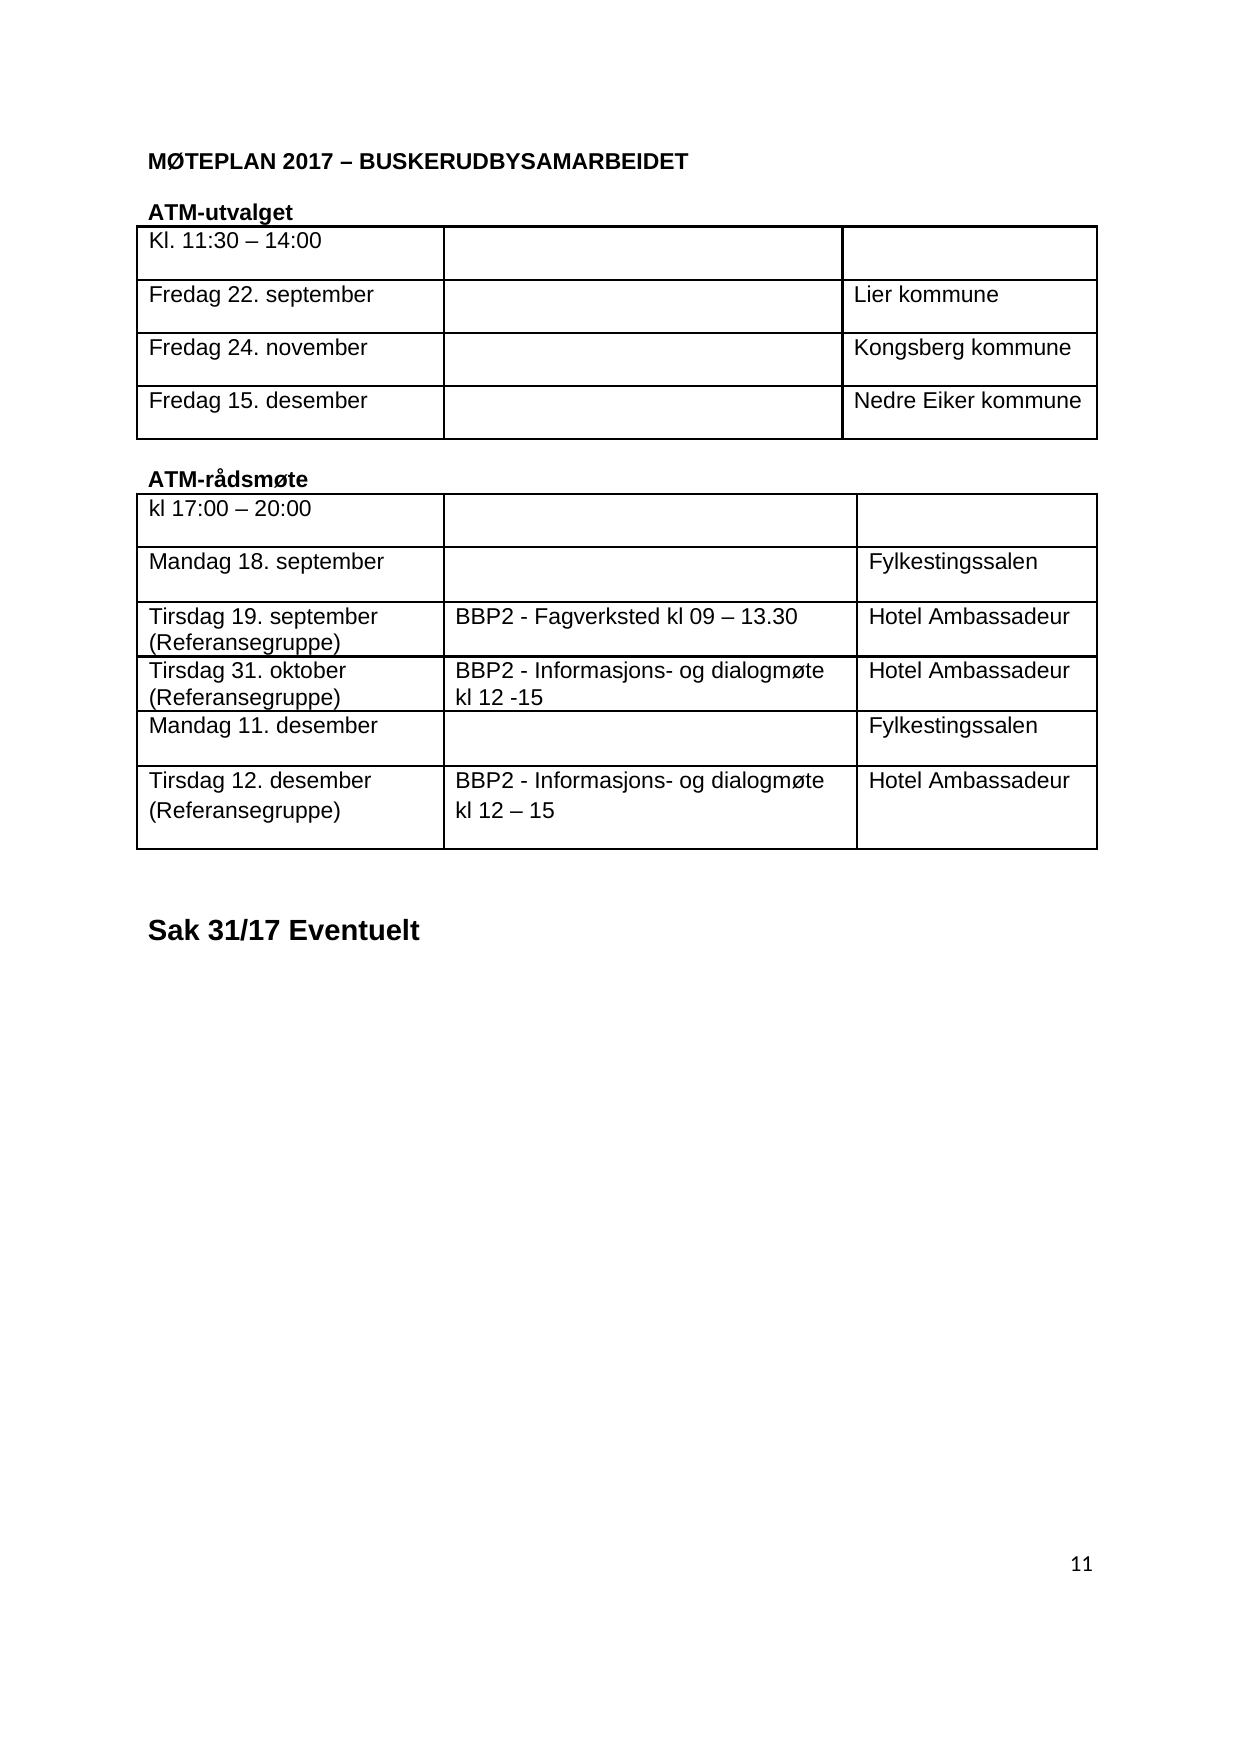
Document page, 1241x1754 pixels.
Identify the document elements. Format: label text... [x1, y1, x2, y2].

table_cell [445, 281, 841, 332]
table_header [445, 228, 841, 278]
table_cell Hotel Ambassadeur [858, 603, 1096, 655]
table_cell BBP2 - Fagverksted kl 09 – 13.30 [445, 603, 856, 655]
table_cell Kongsberg kommune [844, 334, 1096, 385]
table_cell [445, 387, 841, 438]
table_cell Tirsdag 19. september (Referansegruppe) [138, 603, 443, 655]
table_cell Lier kommune [844, 281, 1096, 332]
table_header [445, 495, 856, 546]
text Sak 31/17 Eventuelt [148, 913, 1093, 947]
table_cell Tirsdag 31. oktober (Referansegruppe) [138, 658, 443, 710]
table_cell Fylkestingssalen [858, 548, 1096, 601]
table_cell Fylkestingssalen [858, 712, 1096, 765]
table_cell BBP2 - Informasjons- og dialogmøte kl 12 – 15 [445, 767, 856, 848]
table_cell Mandag 18. september [138, 548, 443, 601]
table_cell Tirsdag 12. desember (Referansegruppe) [138, 767, 443, 848]
table_header [858, 495, 1096, 546]
table_cell Mandag 11. desember [138, 712, 443, 765]
table_cell BBP2 - Informasjons- og dialogmøte kl 12 -15 [445, 658, 856, 710]
table_cell [445, 334, 841, 385]
table_header [844, 228, 1096, 278]
table_cell Fredag 22. september [138, 281, 443, 332]
text ATM-rådsmøte [148, 466, 1093, 493]
text ATM-utvalget [148, 199, 1093, 225]
table_cell [445, 712, 856, 765]
table_header Kl. 11:30 – 14:00 [138, 228, 443, 278]
table_cell Fredag 15. desember [138, 387, 443, 438]
table_cell [445, 548, 856, 601]
table_cell Fredag 24. november [138, 334, 443, 385]
text MØTEPLAN 2017 – BUSKERUDBYSAMARBEIDET [148, 148, 1093, 174]
table_cell Hotel Ambassadeur [858, 767, 1096, 848]
table_cell Nedre Eiker kommune [844, 387, 1096, 438]
table_header kl 17:00 – 20:00 [138, 495, 443, 546]
table_cell Hotel Ambassadeur [858, 658, 1096, 710]
